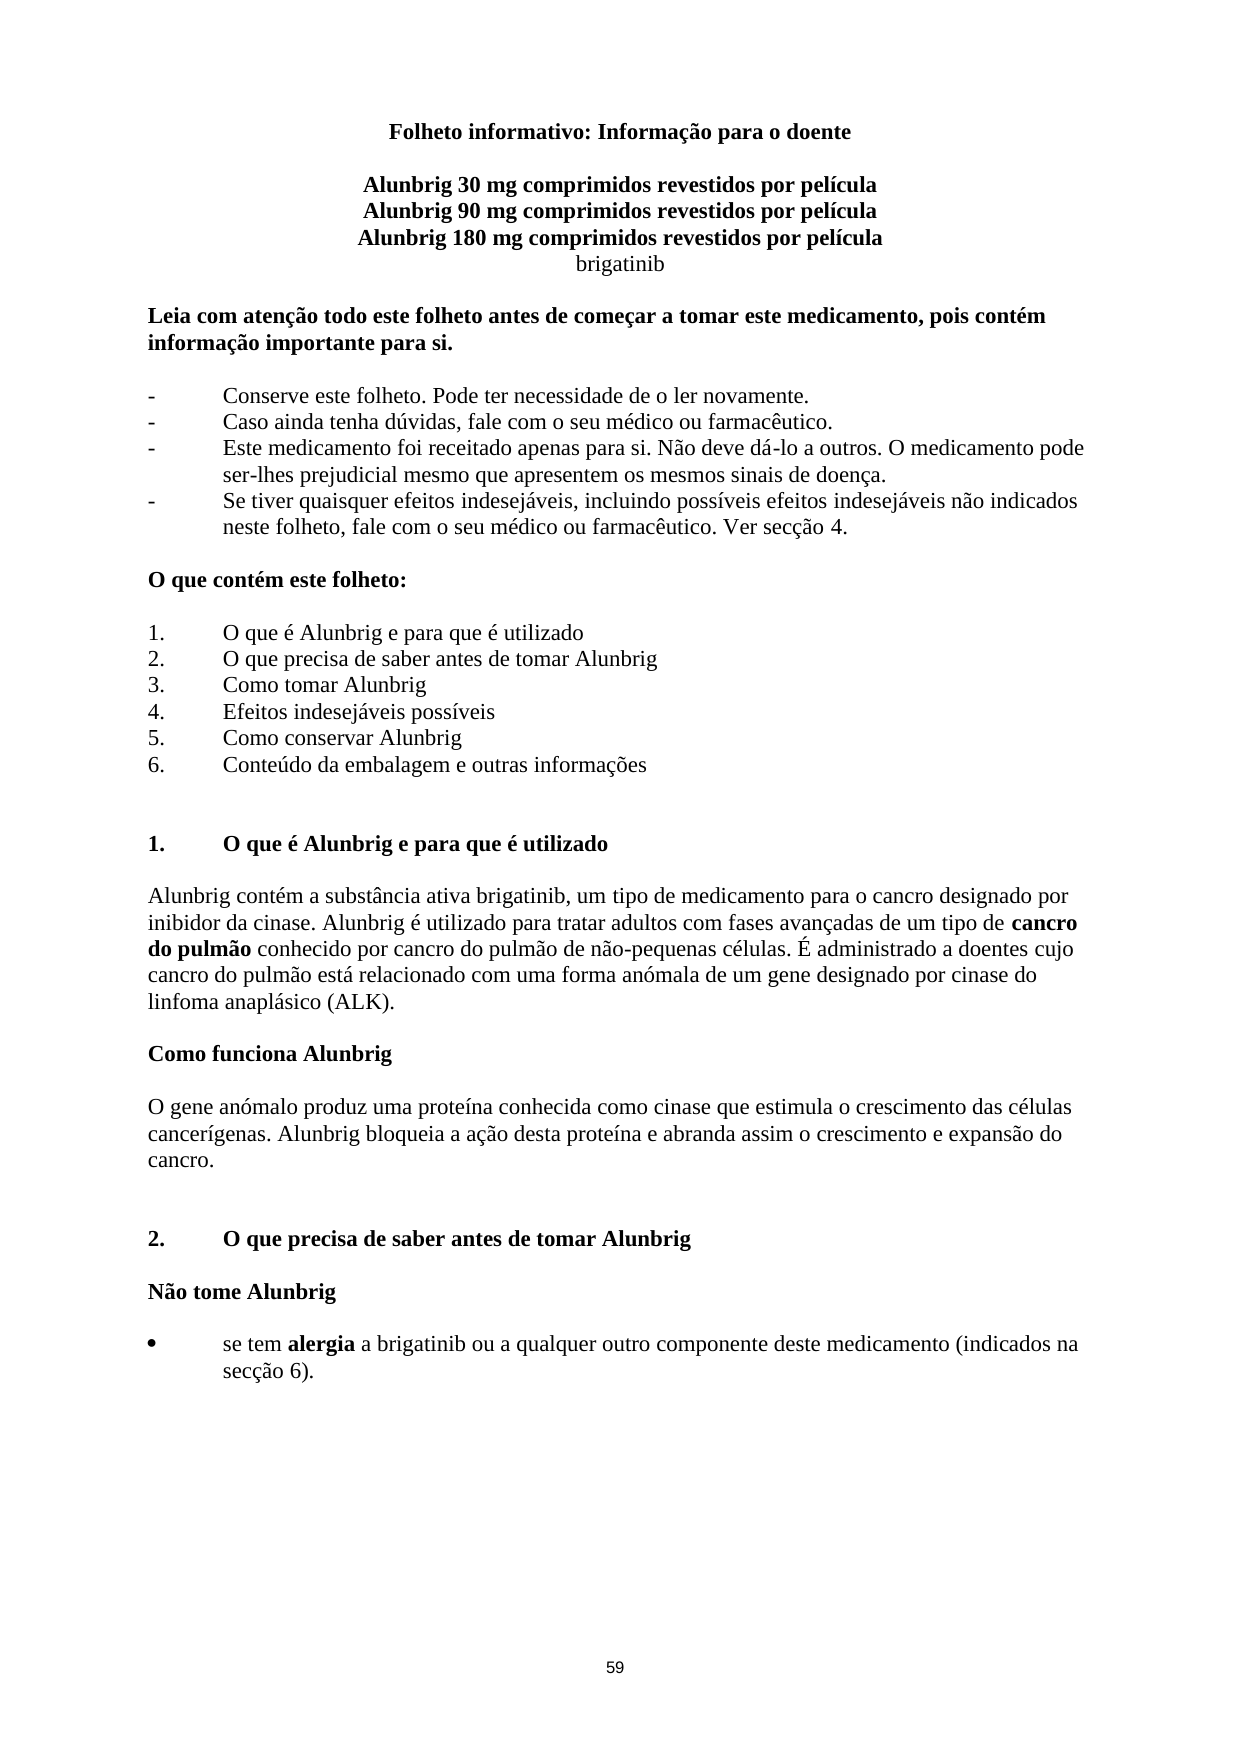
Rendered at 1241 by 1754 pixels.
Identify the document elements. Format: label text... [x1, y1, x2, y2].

list 2. O que precisa de saber antes de tomar Alunbrig [148, 1225, 1092, 1251]
list Alunbrig 30 mg comprimidos revestidos por película [148, 171, 1092, 197]
list Conserve este folheto. Pode ter necessidade de o ler novamente. [148, 382, 1092, 408]
list Folheto informativo: Informação para o doente [148, 118, 1092, 144]
list 1. O que é Alunbrig e para que é utilizado [148, 619, 1092, 645]
list Leia com atenção todo este folheto antes de começar a tomar este medicamento, pois contém informação importante para si. [148, 303, 1092, 355]
list 3. Como tomar Alunbrig [148, 672, 1092, 698]
list 5. Como conservar Alunbrig [148, 724, 1092, 751]
list Alunbrig 90 mg comprimidos revestidos por película [148, 197, 1092, 223]
list 4. Efeitos indesejáveis possíveis [148, 698, 1092, 724]
list Se tiver quaisquer efeitos indesejáveis, incluindo possíveis efeitos indesejáveis não indicados neste folheto, fale com o seu médico ou farmacêutico. Ver secção 4. [148, 487, 1092, 540]
list 1. O que é Alunbrig e para que é utilizado [148, 830, 1092, 856]
list se tem alergia a brigatinib ou a qualquer outro componente deste medicamento (indicados na secção 6). [148, 1330, 1092, 1383]
list Não tome Alunbrig [148, 1278, 1092, 1304]
list Caso ainda tenha dúvidas, fale com o seu médico ou farmacêutico. [148, 408, 1092, 434]
list O gene anómalo produz uma proteína conhecida como cinase que estimula o crescimento das células cancerígenas. Alunbrig bloqueia a ação desta proteína e abranda assim o crescimento e expansão do cancro. [148, 1093, 1092, 1172]
list brigatinib [148, 250, 1092, 276]
list 6. Conteúdo da embalagem e outras informações [148, 751, 1092, 777]
list Este medicamento foi receitado apenas para si. Não deve dá-lo a outros. O medicamento pode ser-lhes prejudicial mesmo que apresentem os mesmos sinais de doença. [148, 434, 1092, 487]
list O que contém este folheto: [148, 566, 1092, 592]
list 2. O que precisa de saber antes de tomar Alunbrig [148, 645, 1092, 672]
list Como funciona Alunbrig [148, 1041, 1092, 1067]
list Alunbrig contém a substância ativa brigatinib, um tipo de medicamento para o cancro designado por inibidor da cinase. Alunbrig é utilizado para tratar adultos com fases avançadas de um tipo de cancro do pulmão conhecido por cancro do pulmão de não-pequenas células. É administrado a doentes cujo cancro do pulmão está relacionado com uma forma anómala de um gene designado por cinase do linfoma anaplásico (ALK). [148, 882, 1092, 1014]
list Alunbrig 180 mg comprimidos revestidos por película [148, 223, 1092, 250]
